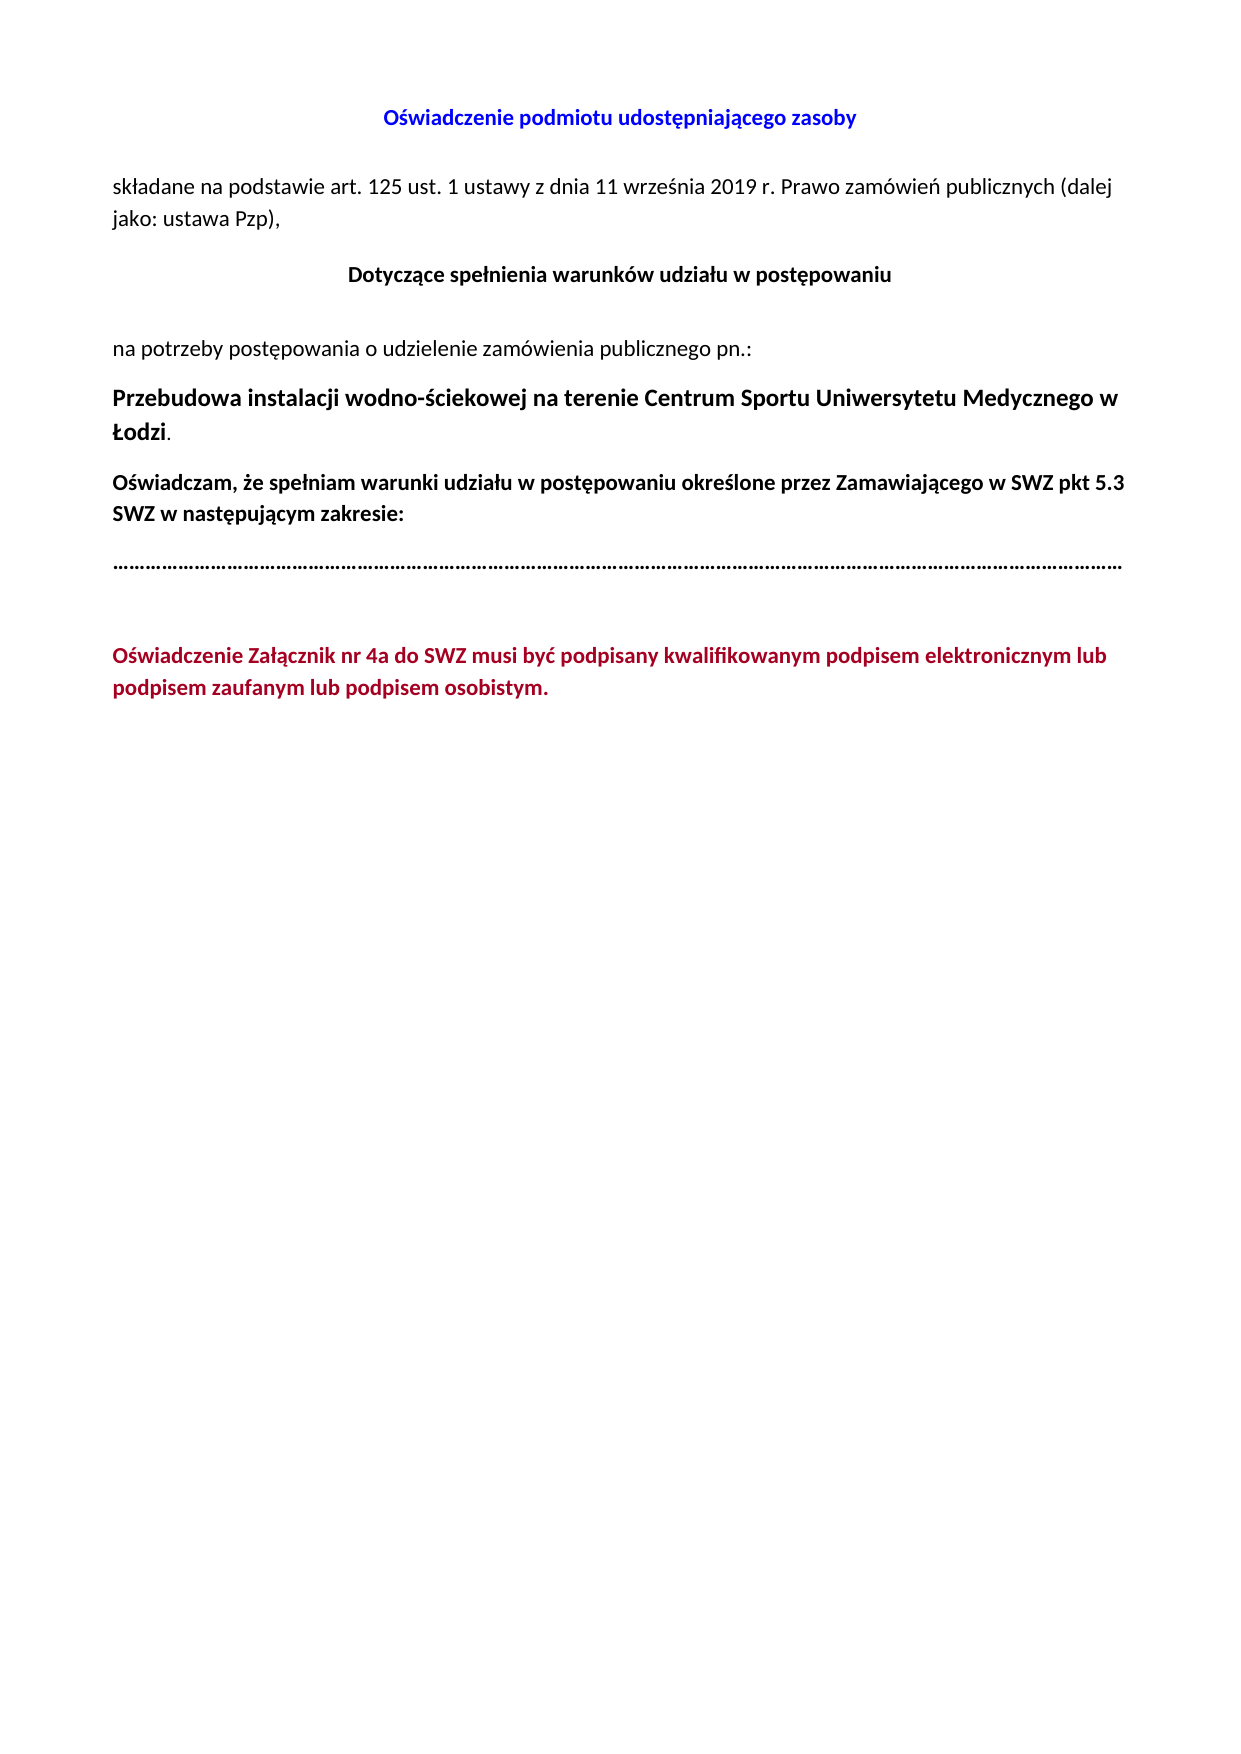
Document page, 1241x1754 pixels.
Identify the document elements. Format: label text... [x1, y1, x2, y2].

text Oświadczam, że spełniam warunki udziału w postępowaniu określone przez Zamawiającego w SWZ pkt 5.3 SWZ w następującym zakresie: [112, 468, 1128, 527]
text Przebudowa instalacji wodno-ściekowej na terenie Centrum Sportu Uniwersytetu Medycznego w Łodzi. [112, 382, 1128, 447]
text Dotyczące spełnienia warunków udziału w postępowaniu [112, 261, 1128, 289]
text na potrzeby postępowania o udzielenie zamówienia publicznego pn.: [112, 334, 1128, 362]
text Oświadczenie Załącznik nr 4a do SWZ musi być podpisany kwalifikowanym podpisem elektronicznym lub podpisem zaufanym lub podpisem osobistym. [112, 642, 1128, 701]
text Oświadczenie podmiotu udostępniającego zasoby [112, 103, 1128, 131]
text …………………………………………………………………………………………………………………………………………………………………… [112, 547, 1128, 576]
text składane na podstawie art. 125 ust. 1 ustawy z dnia 11 września 2019 r. Prawo zamówień publicznych (dalej jako: ustawa Pzp), [112, 172, 1128, 232]
